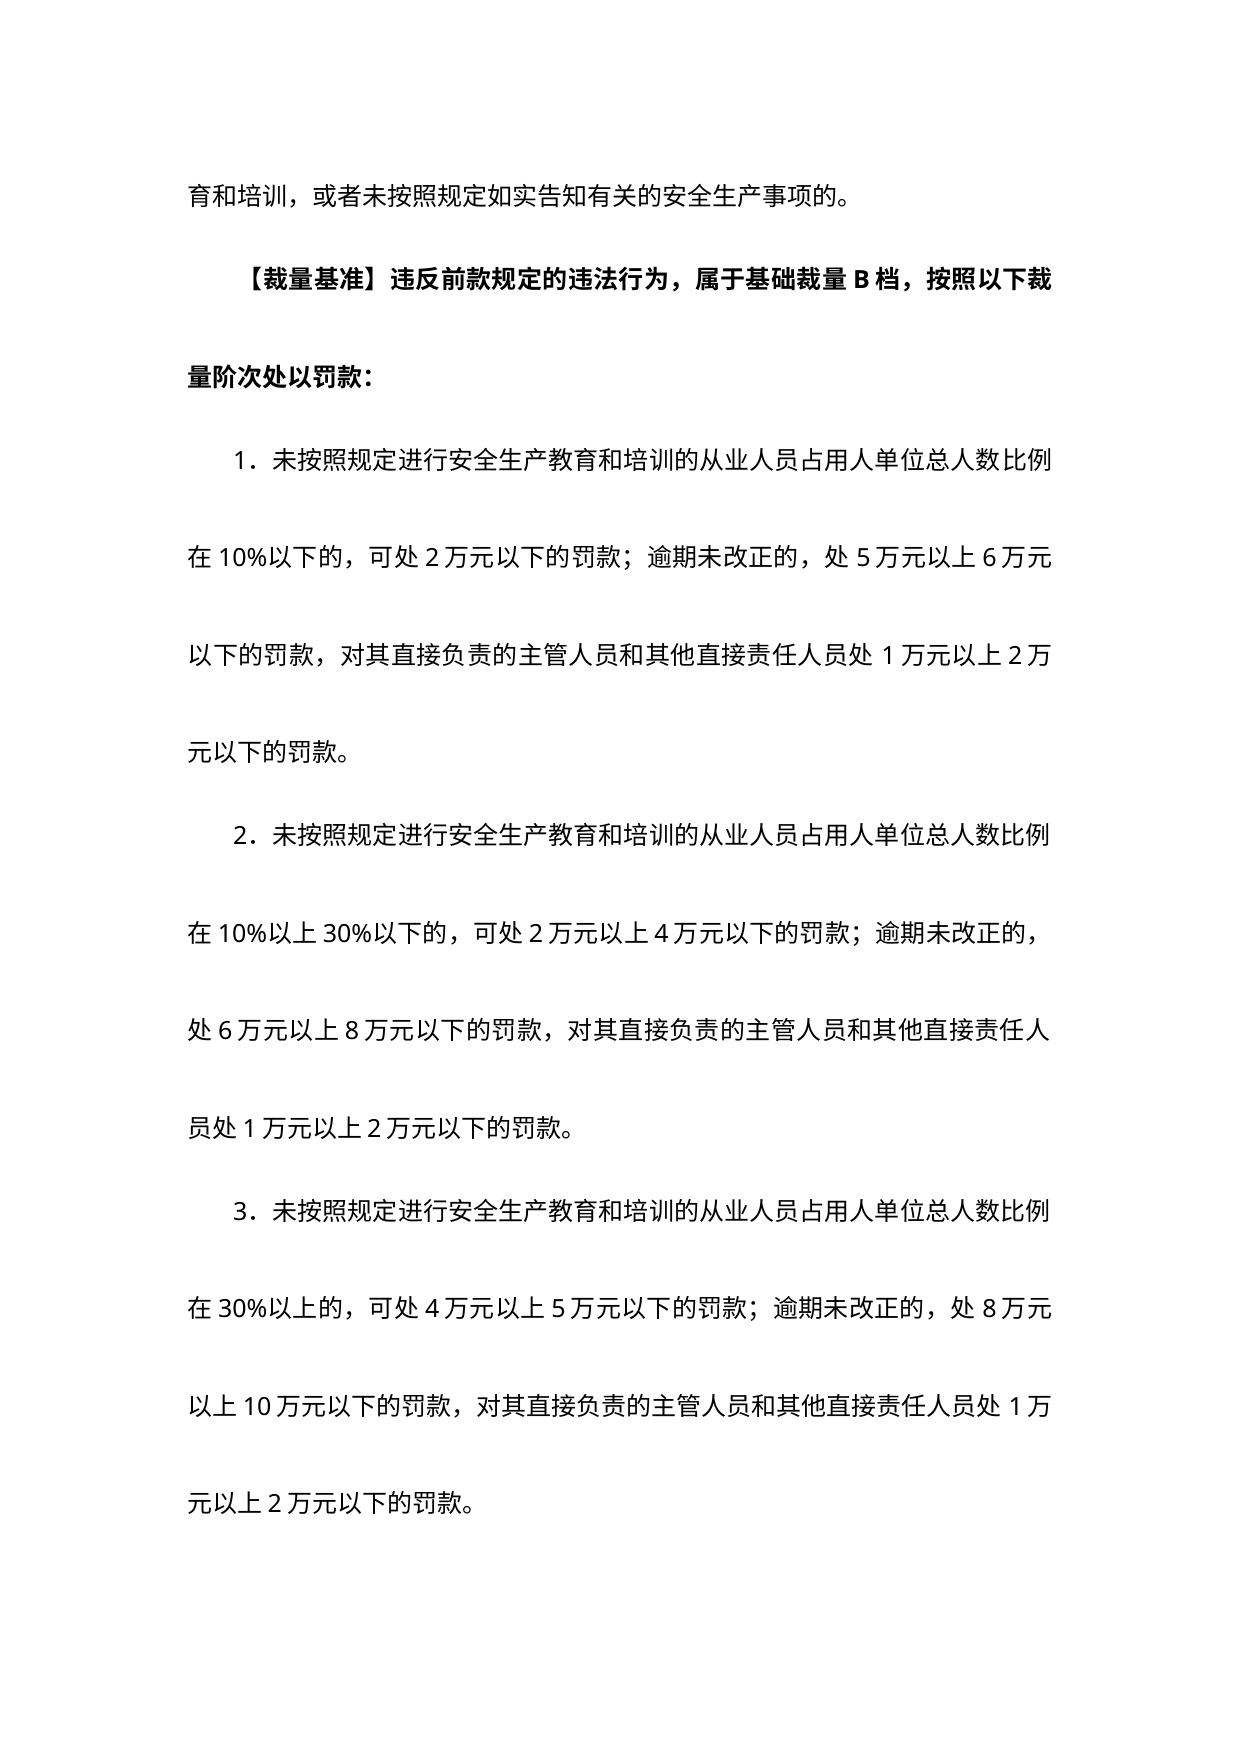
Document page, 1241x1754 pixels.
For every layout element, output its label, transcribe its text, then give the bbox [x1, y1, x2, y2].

text 【裁量基准】违反前款规定的违法行为，属于基础裁量B档，按照以下裁量阶次处以罚款： [187, 245, 1053, 408]
text 3．未按照规定进行安全生产教育和培训的从业人员占用人单位总人数比例在30%以上的，可处4万元以上5万元以下的罚款；逾期未改正的，处8万元以上10万元以下的罚款，对其直接负责的主管人员和其他直接责任人员处1万元以上2万元以下的罚款。 [187, 1177, 1053, 1534]
text 2．未按照规定进行安全生产教育和培训的从业人员占用人单位总人数比例在10%以上30%以下的，可处2万元以上4万元以下的罚款；逾期未改正的，处6万元以上8万元以下的罚款，对其直接负责的主管人员和其他直接责任人员处1万元以上2万元以下的罚款。 [187, 801, 1053, 1159]
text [187, 162, 1053, 227]
text 1．未按照规定进行安全生产教育和培训的从业人员占用人单位总人数比例在10%以下的，可处2万元以下的罚款；逾期未改正的，处5万元以上6万元以下的罚款，对其直接负责的主管人员和其他直接责任人员处1万元以上2万元以下的罚款。 [187, 426, 1053, 783]
